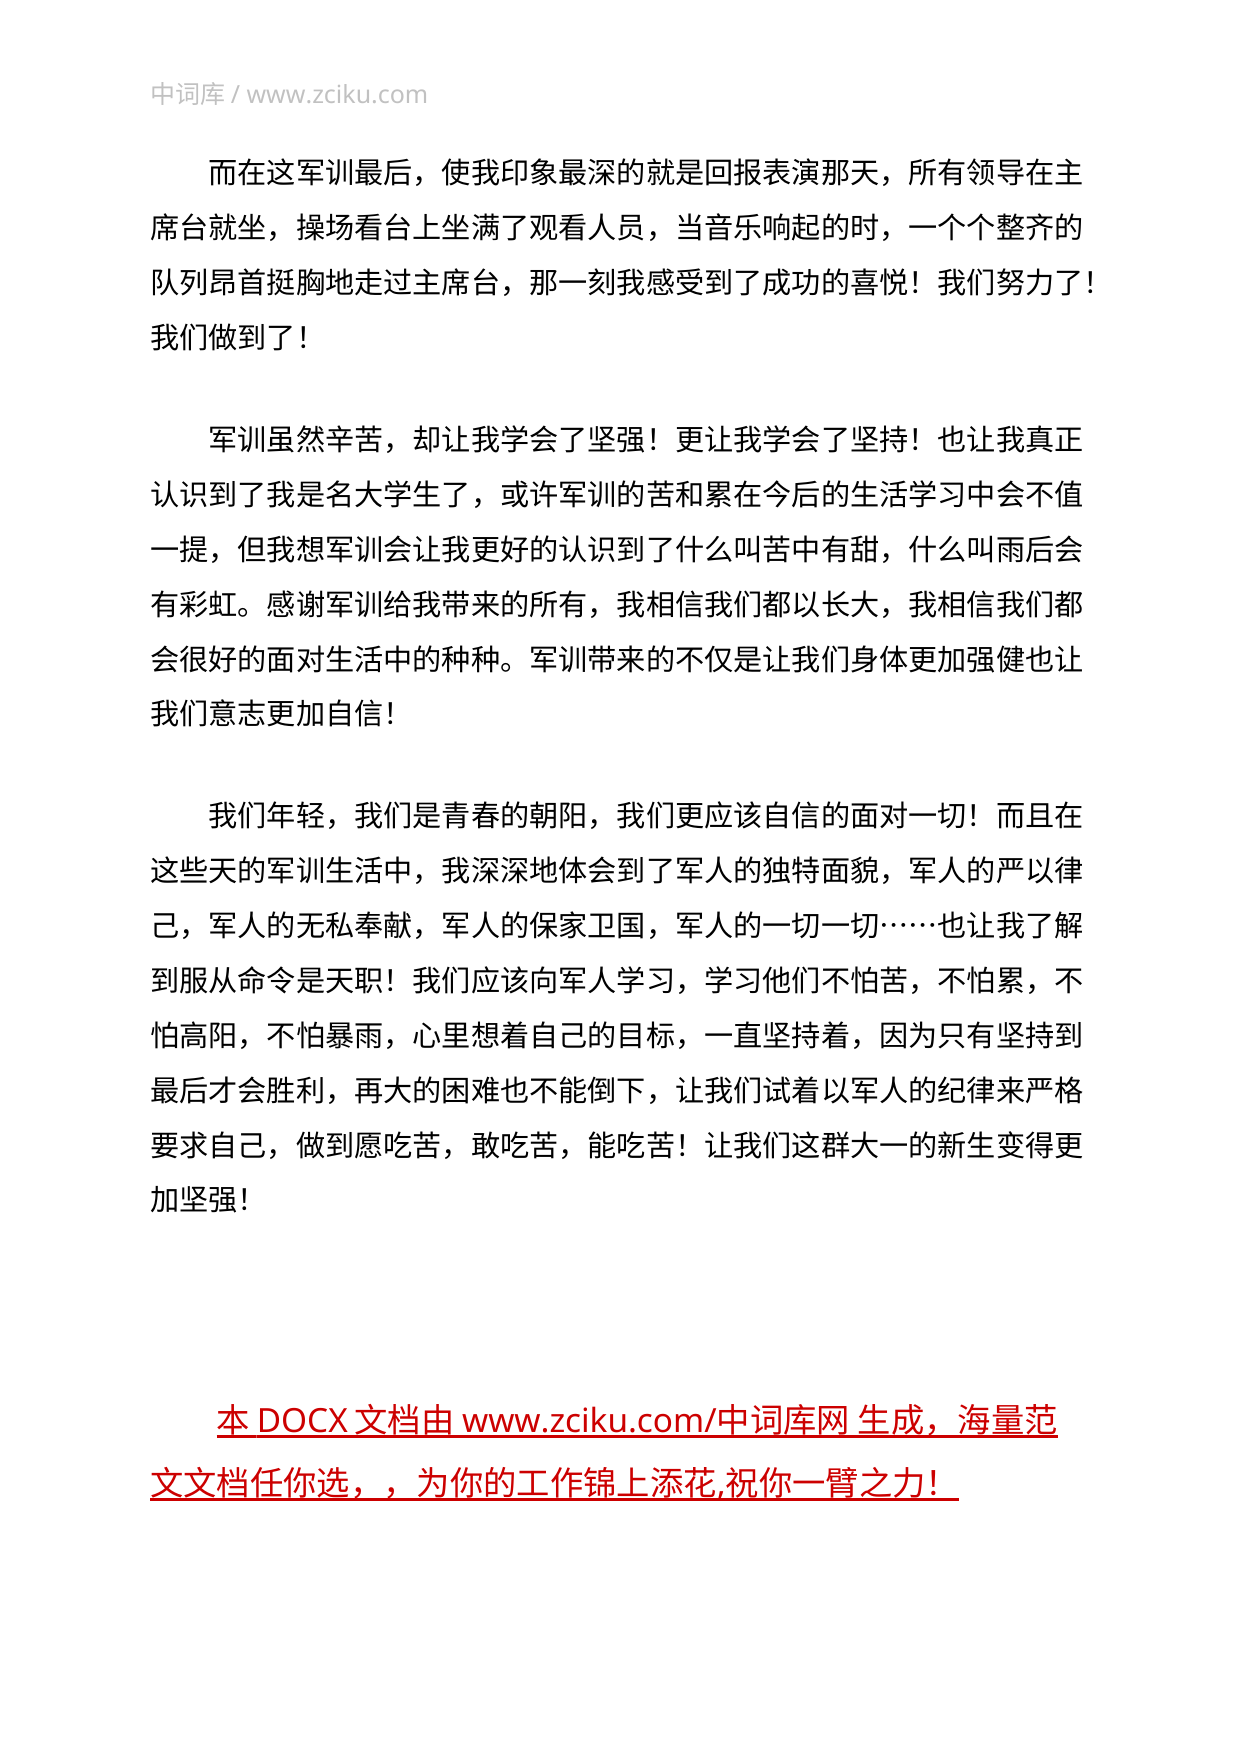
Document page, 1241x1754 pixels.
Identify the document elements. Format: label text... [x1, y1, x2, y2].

text 而在这军训最后，使我印象最深的就是回报表演那天，所有领导在主席台就坐，操场看台上坐满了观看人员，当音乐响起的时，一个个整齐的队列昂首挺胸地走过主席台，那一刻我感受到了成功的喜悦！我们努力了！我们做到了！ [150, 150, 1090, 357]
text 我们年轻，我们是青春的朝阳，我们更应该自信的面对一切！而且在这些天的军训生活中，我深深地体会到了军人的独特面貌，军人的严以律己，军人的无私奉献，军人的保家卫国，军人的一切一切……也让我了解到服从命令是天职！我们应该向军人学习，学习他们不怕苦，不怕累，不怕高阳，不怕暴雨，心里想着自己的目标，一直坚持着，因为只有坚持到最后才会胜利，再大的困难也不能倒下，让我们试着以军人的纪律来严格要求自己，做到愿吃苦，敢吃苦，能吃苦！让我们这群大一的新生变得更加坚强！ [150, 793, 1090, 1219]
text 军训虽然辛苦，却让我学会了坚强！更让我学会了坚持！也让我真正认识到了我是名大学生了，或许军训的苦和累在今后的生活学习中会不值一提，但我想军训会让我更好的认识到了什么叫苦中有甜，什么叫雨后会有彩虹。感谢军训给我带来的所有，我相信我们都以长大，我相信我们都会很好的面对生活中的种种。军训带来的不仅是让我们身体更加强健也让我们意志更加自信！ [150, 416, 1090, 733]
text 本DOCX文档由 www.zciku.com/中词库网 生成，海量范文文档任你选，，为你的工作锦上添花,祝你一臂之力！ [150, 1394, 1090, 1505]
